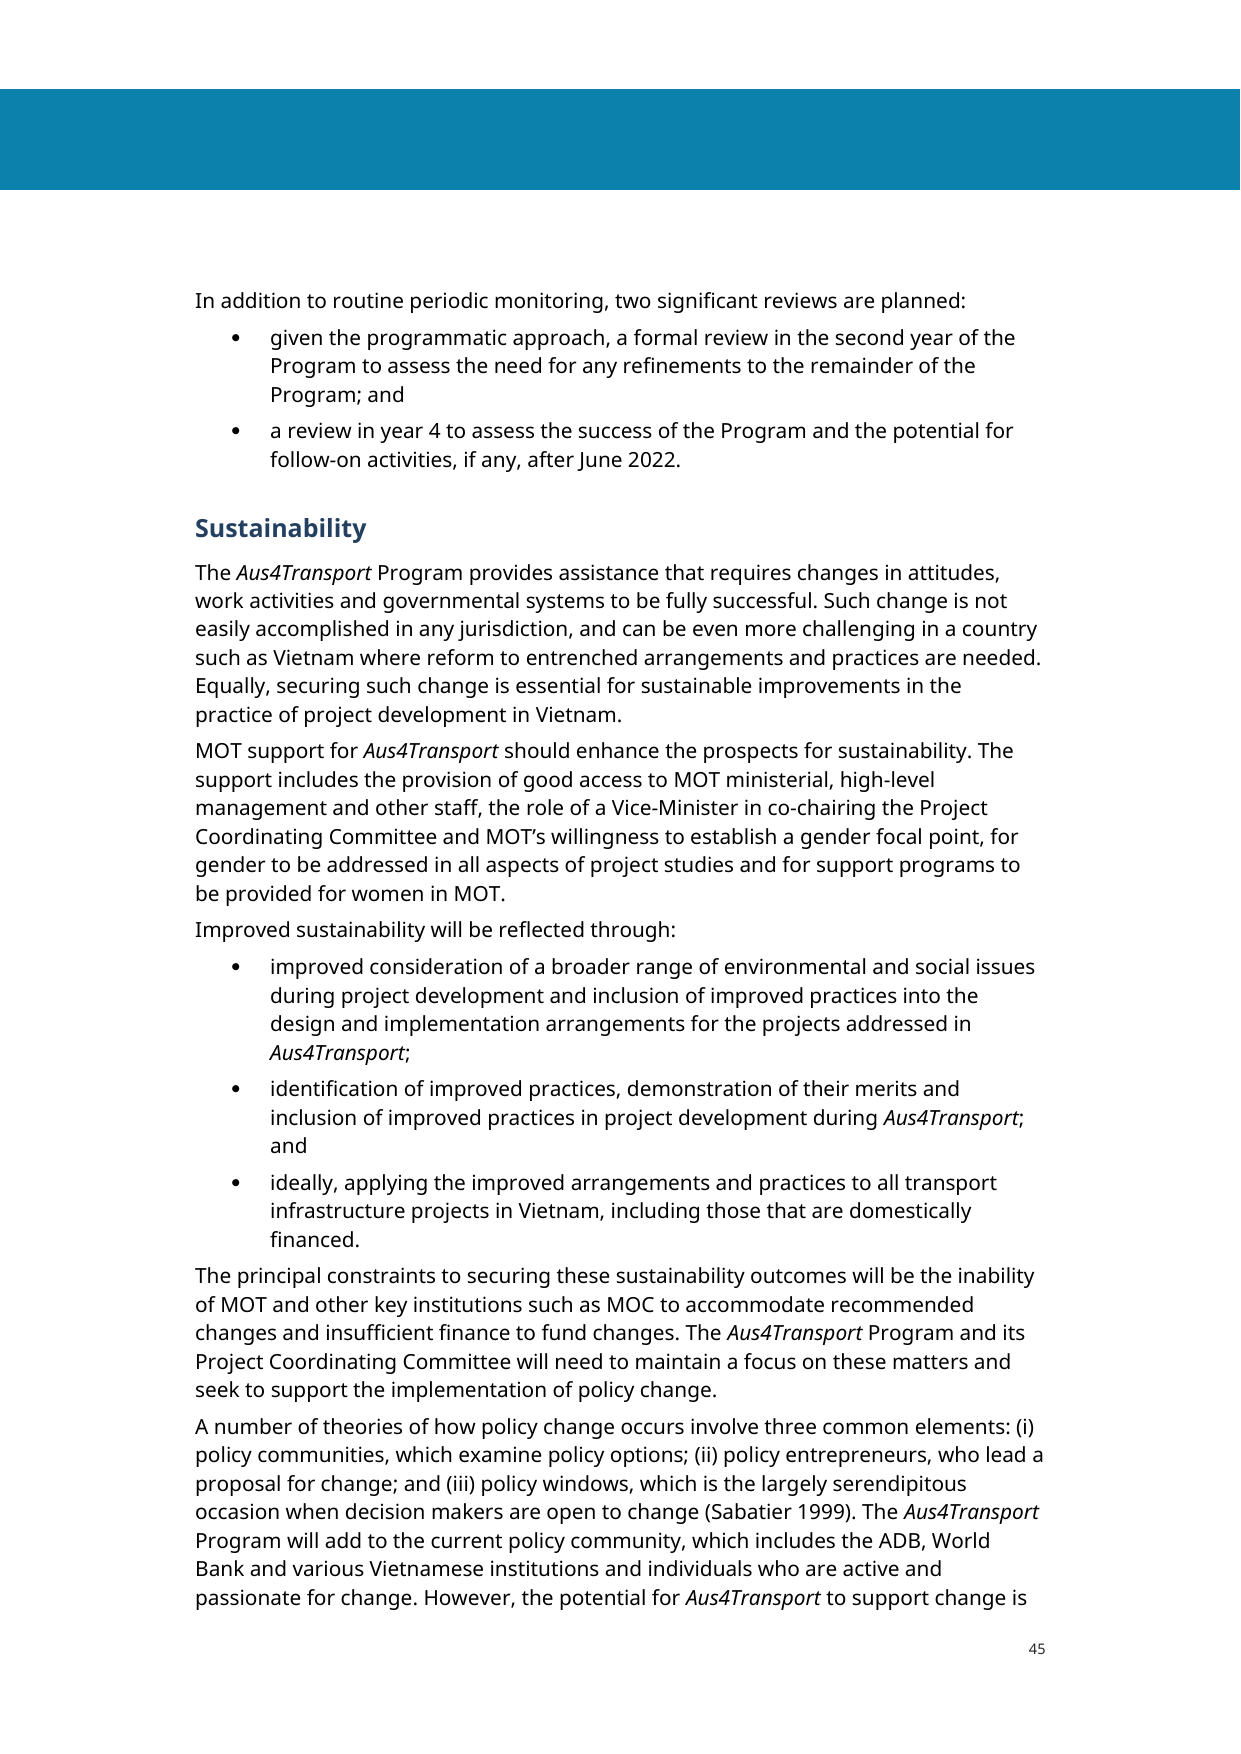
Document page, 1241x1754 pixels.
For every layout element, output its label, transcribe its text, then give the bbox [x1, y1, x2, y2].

list improved consideration of a broader range of environmental and social issues during project development and inclusion of improved practices into the design and implementation arrangements for the projects addressed in Aus4Transport; [232, 952, 1045, 1066]
text The principal constraints to securing these sustainability outcomes will be the inability of MOT and other key institutions such as MOC to accommodate recommended changes and insufficient finance to fund changes. The Aus4Transport Program and its Project Coordinating Committee will need to maintain a focus on these matters and seek to support the implementation of policy change. [195, 1262, 1045, 1404]
subtitle Sustainability [195, 511, 1045, 545]
text MOT support for Aus4Transport should enhance the prospects for sustainability. The support includes the provision of good access to MOT ministerial, high-level management and other staff, the role of a Vice-Minister in co-chairing the Project Coordinating Committee and MOT’s willingness to establish a gender focal point, for gender to be addressed in all aspects of project studies and for support programs to be provided for women in MOT. [195, 737, 1045, 907]
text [195, 1412, 1045, 1611]
list ideally, applying the improved arrangements and practices to all transport infrastructure projects in Vietnam, including those that are domestically financed. [232, 1168, 1045, 1253]
list given the programmatic approach, a formal review in the second year of the Program to assess the need for any refinements to the remainder of the Program; and [232, 323, 1045, 408]
list a review in year 4 to assess the success of the Program and the potential for follow-on activities, if any, after June 2022. [232, 417, 1045, 473]
text In addition to routine periodic monitoring, two significant reviews are planned: [195, 286, 1045, 315]
text The Aus4Transport Program provides assistance that requires changes in attitudes, work activities and governmental systems to be fully successful. Such change is not easily accomplished in any jurisdiction, and can be even more challenging in a country such as Vietnam where reform to entrenched arrangements and practices are needed. Equally, securing such change is essential for sustainable improvements in the practice of project development in Vietnam. [195, 558, 1045, 728]
text Improved sustainability will be reflected through: [195, 916, 1045, 944]
list identification of improved practices, demonstration of their merits and inclusion of improved practices in project development during Aus4Transport; and [232, 1074, 1045, 1160]
